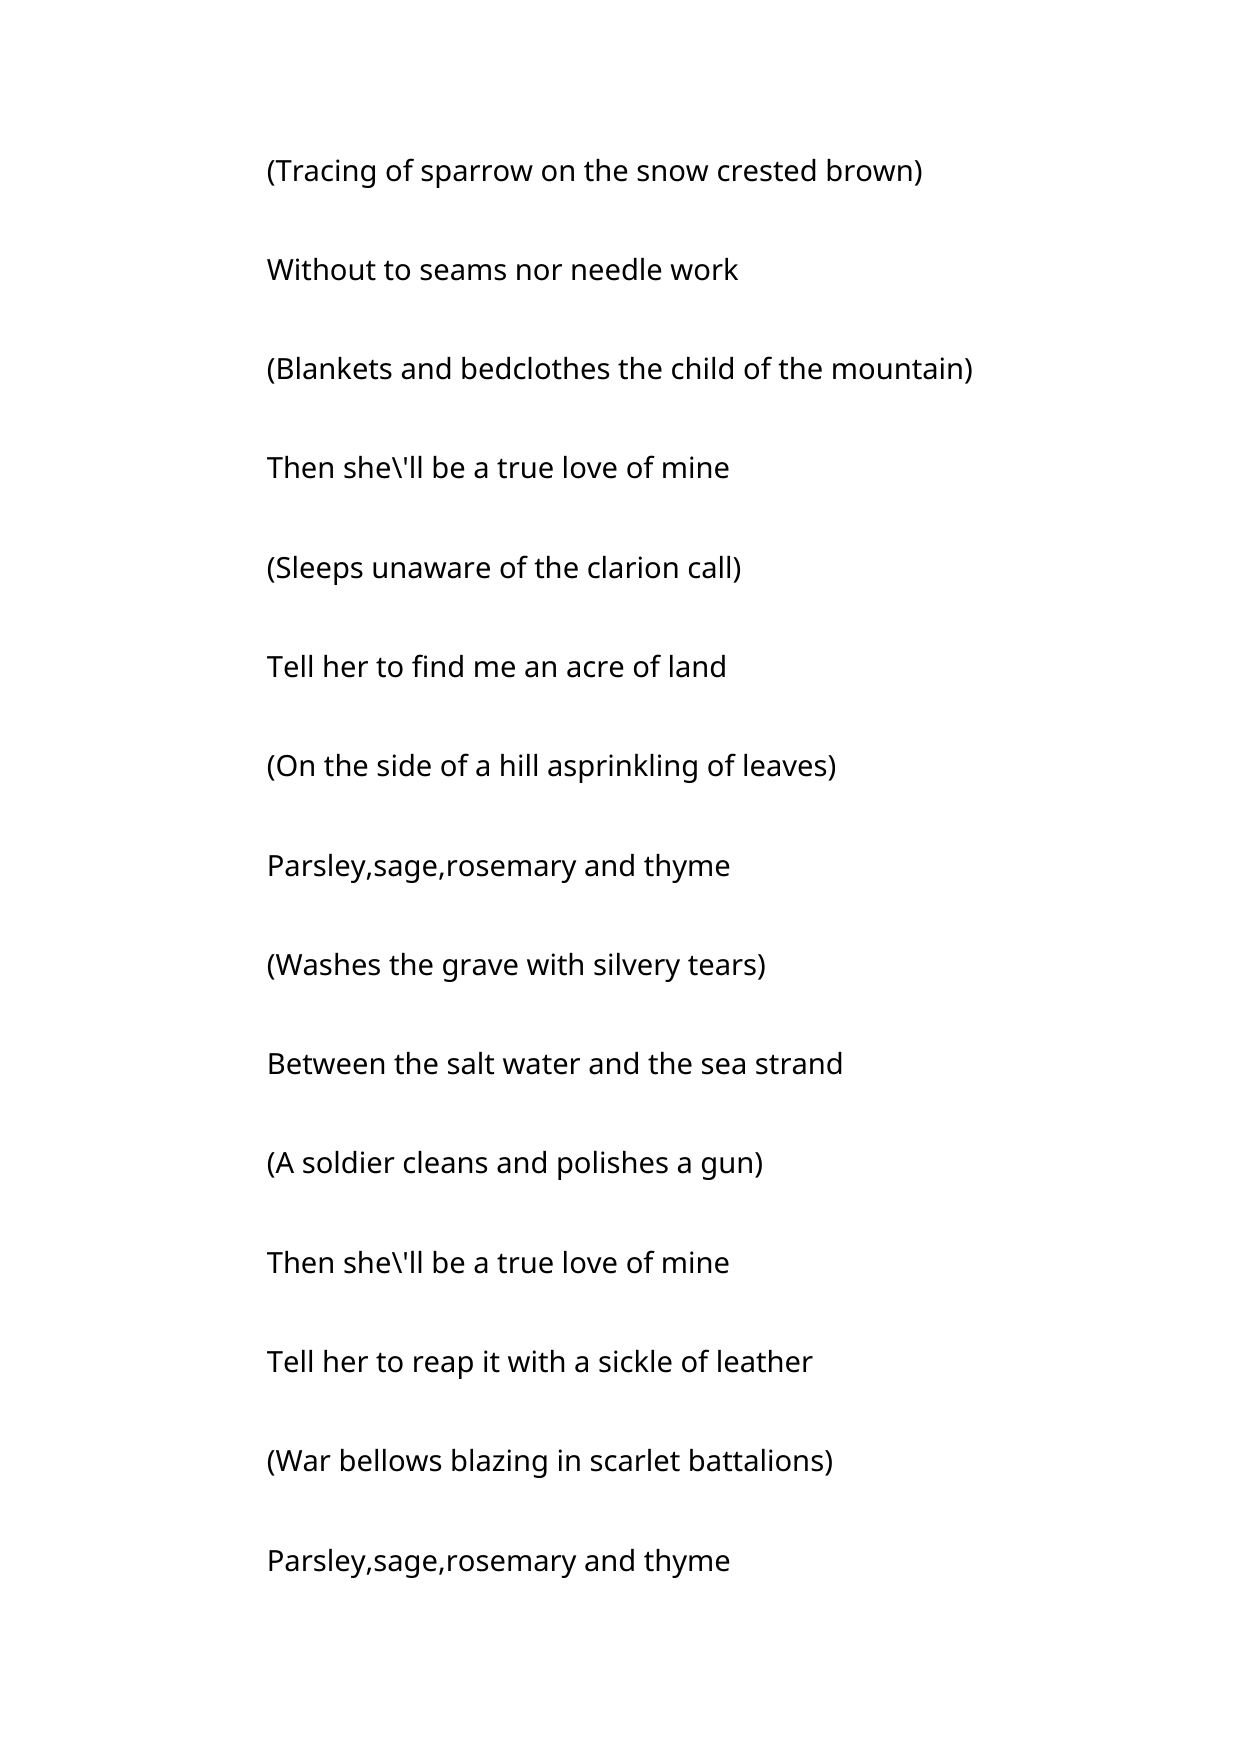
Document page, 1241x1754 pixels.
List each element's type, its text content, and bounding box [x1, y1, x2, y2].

text Parsley,sage,rosemary and thyme [150, 845, 1090, 884]
text (Tracing of sparrow on the snow crested brown) [150, 150, 1090, 190]
text Between the salt water and the sea strand [150, 1043, 1090, 1083]
text Without to seams nor needle work [150, 249, 1090, 289]
text (War bellows blazing in scarlet battalions) [150, 1441, 1090, 1480]
text (Washes the grave with silvery tears) [150, 944, 1090, 984]
text (On the side of a hill asprinkling of leaves) [150, 746, 1090, 785]
text (A soldier cleans and polishes a gun) [150, 1143, 1090, 1182]
text Parsley,sage,rosemary and thyme [150, 1540, 1090, 1579]
text Tell her to find me an acre of land [150, 646, 1090, 686]
text Tell her to reap it with a sickle of leather [150, 1341, 1090, 1381]
text (Sleeps unaware of the clarion call) [150, 547, 1090, 587]
text Then she\'ll be a true love of mine [150, 1242, 1090, 1282]
text Then she\'ll be a true love of mine [150, 448, 1090, 487]
text (Blankets and bedclothes the child of the mountain) [150, 348, 1090, 388]
